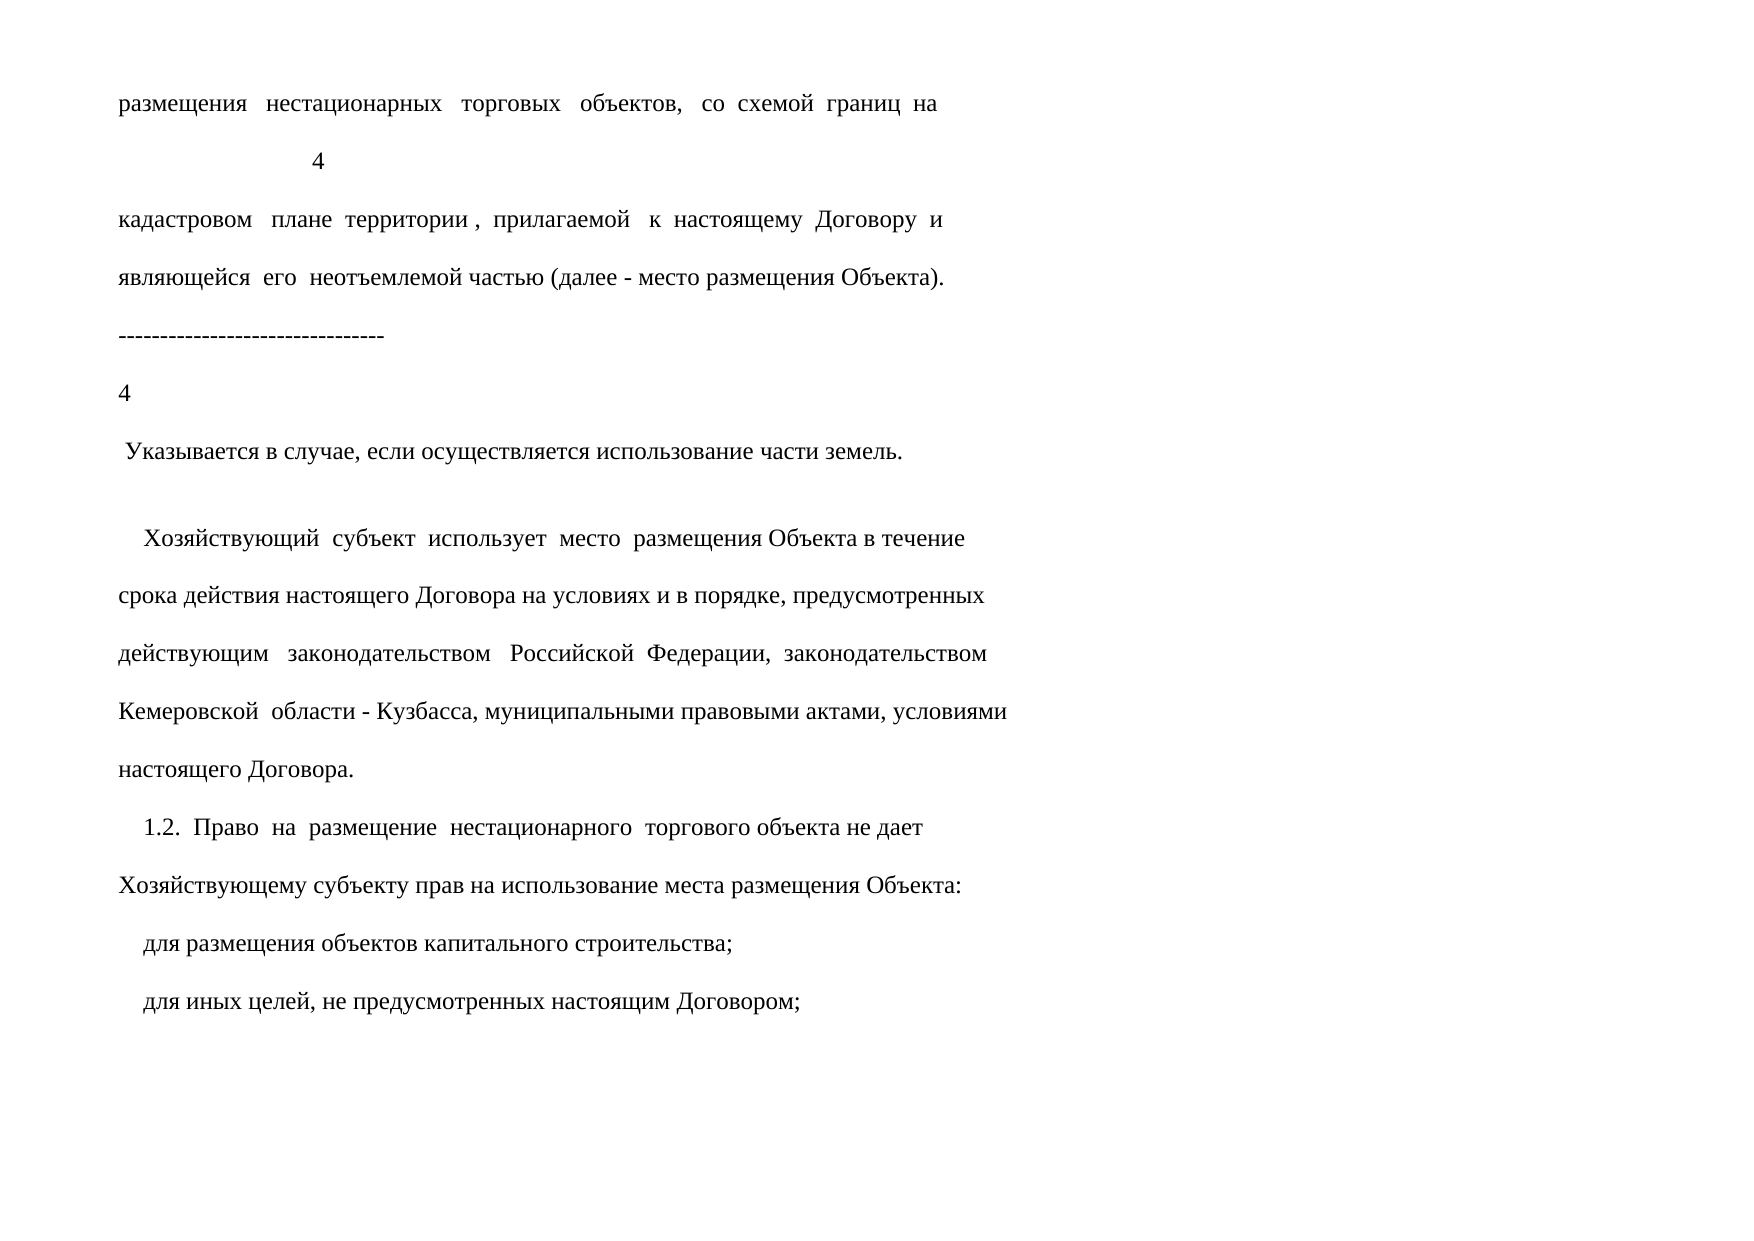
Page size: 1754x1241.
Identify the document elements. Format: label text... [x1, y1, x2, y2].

text настоящего Договора. [118, 754, 1636, 783]
text -------------------------------- [118, 320, 1636, 349]
text Хозяйствующему субъекту прав на использование места размещения Объекта: [118, 870, 1636, 899]
text размещения нестационарных торговых объектов, со схемой границ на [118, 88, 1636, 117]
text 1.2. Право на размещение нестационарного торгового объекта не дает [118, 812, 1636, 841]
text Хозяйствующий субъект использует место размещения Объекта в течение [118, 494, 1636, 551]
text для размещения объектов капитального строительства; [118, 928, 1636, 957]
text 4 [118, 146, 1636, 175]
text действующим законодательством Российской Федерации, законодательством [118, 638, 1636, 667]
text Указывается в случае, если осуществляется использование части земель. [118, 436, 1636, 465]
text кадастровом плане территории , прилагаемой к настоящему Договору и [118, 204, 1636, 233]
text являющейся его неотъемлемой частью (далее - место размещения Объекта). [118, 262, 1636, 291]
text Кемеровской области - Кузбасса, муниципальными правовыми актами, условиями [118, 696, 1636, 725]
text срока действия настоящего Договора на условиях и в порядке, предусмотренных [118, 581, 1636, 609]
text для иных целей, не предусмотренных настоящим Договором; [118, 986, 1636, 1015]
text 4 [118, 378, 1636, 407]
